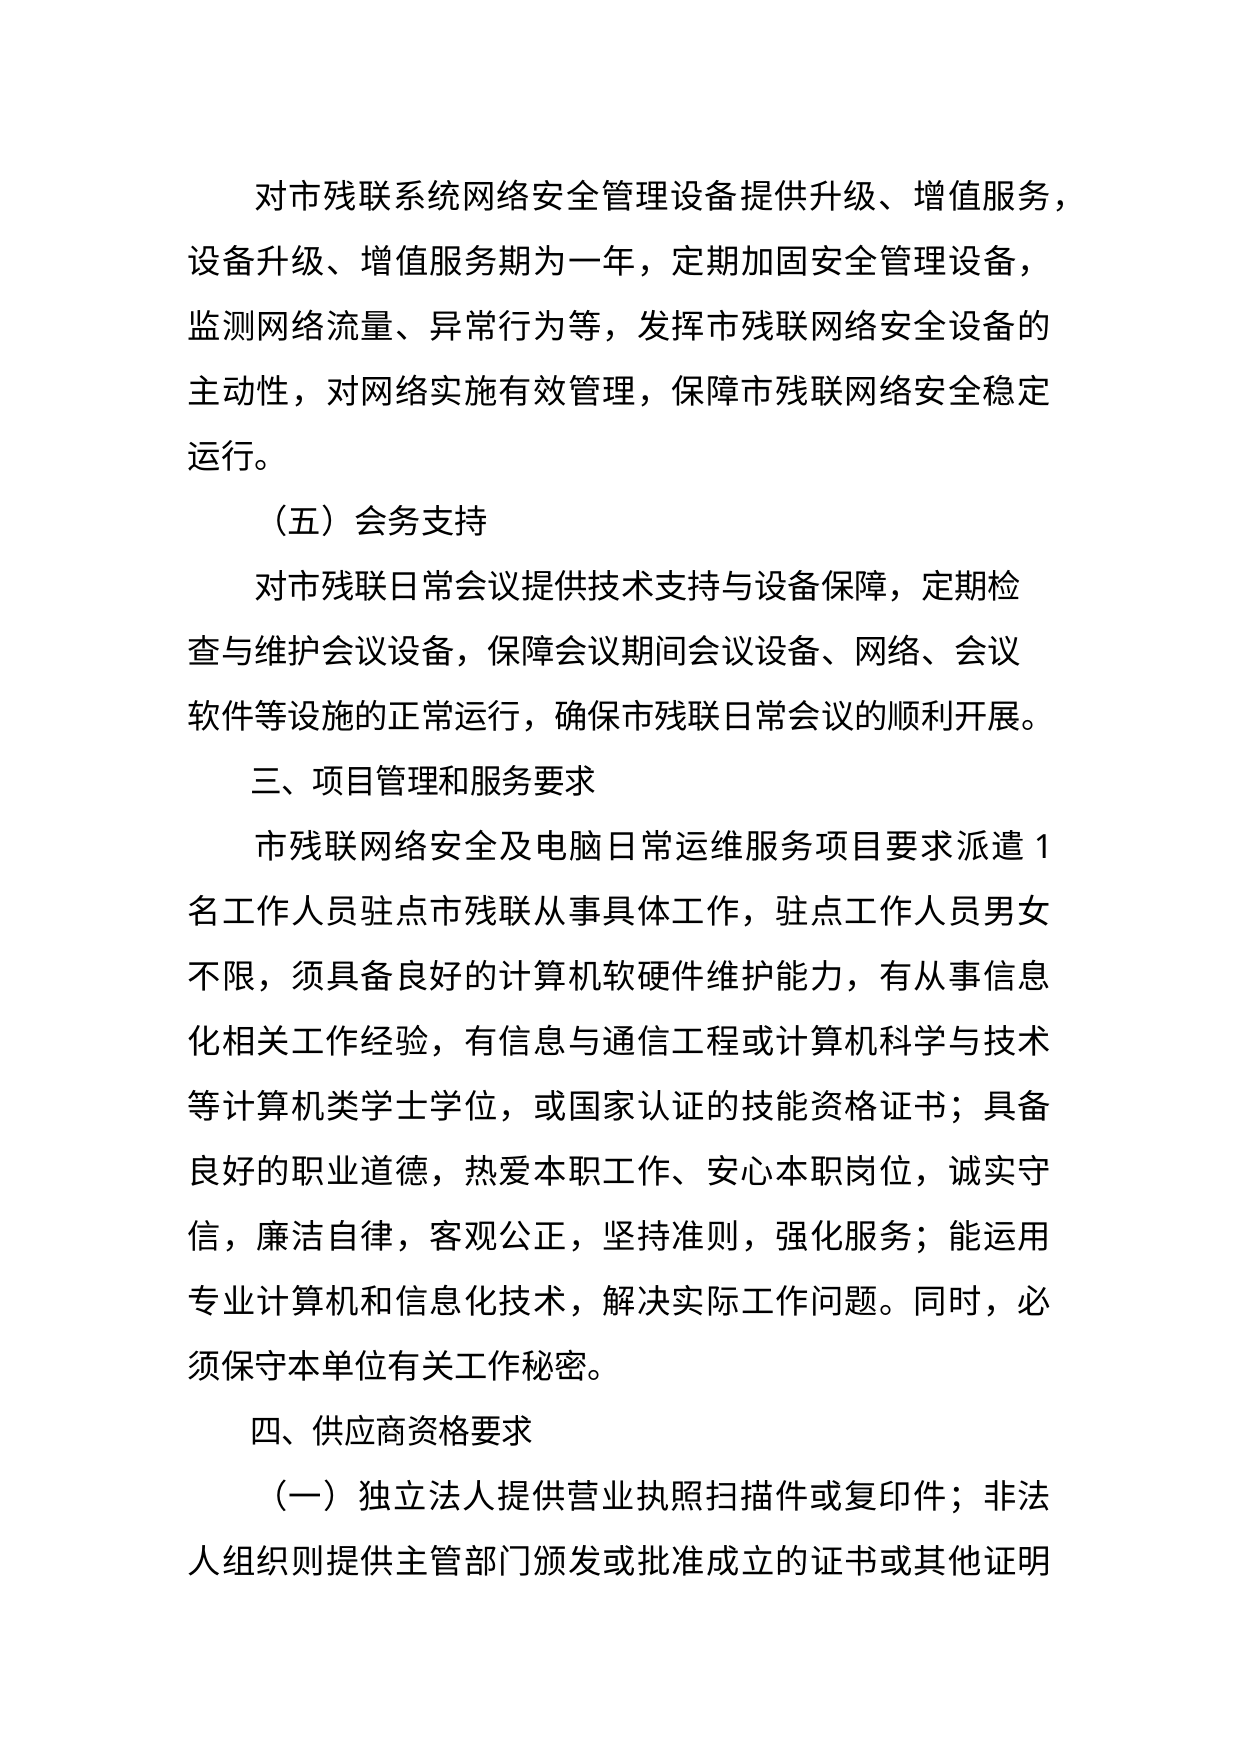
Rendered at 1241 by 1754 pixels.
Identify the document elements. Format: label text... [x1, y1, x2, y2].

text 市残联网络安全及电脑日常运维服务项目要求派遣1名工作人员驻点市残联从事具体工作，驻点工作人员男女不限，须具备良好的计算机软硬件维护能力，有从事信息化相关工作经验，有信息与通信工程或计算机科学与技术等计算机类学士学位，或国家认证的技能资格证书；具备良好的职业道德，热爱本职工作、安心本职岗位，诚实守信，廉洁自律，客观公正，坚持准则，强化服务；能运用专业计算机和信息化技术，解决实际工作问题。同时，必须保守本单位有关工作秘密。 [187, 812, 1053, 1397]
text 对市残联系统网络安全管理设备提供升级、增值服务，设备升级、增值服务期为一年，定期加固安全管理设备，监测网络流量、异常行为等，发挥市残联网络安全设备的主动性，对网络实施有效管理，保障市残联网络安全稳定运行。 [187, 162, 1053, 487]
text 四、供应商资格要求 [187, 1397, 1053, 1462]
text 对市残联日常会议提供技术支持与设备保障，定期检查与维护会议设备，保障会议期间会议设备、网络、会议软件等设施的正常运行，确保市残联日常会议的顺利开展。 [187, 552, 1053, 747]
text 三、项目管理和服务要求 [187, 747, 1053, 812]
text （五）会务支持 [187, 487, 1053, 552]
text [187, 1462, 1053, 1592]
